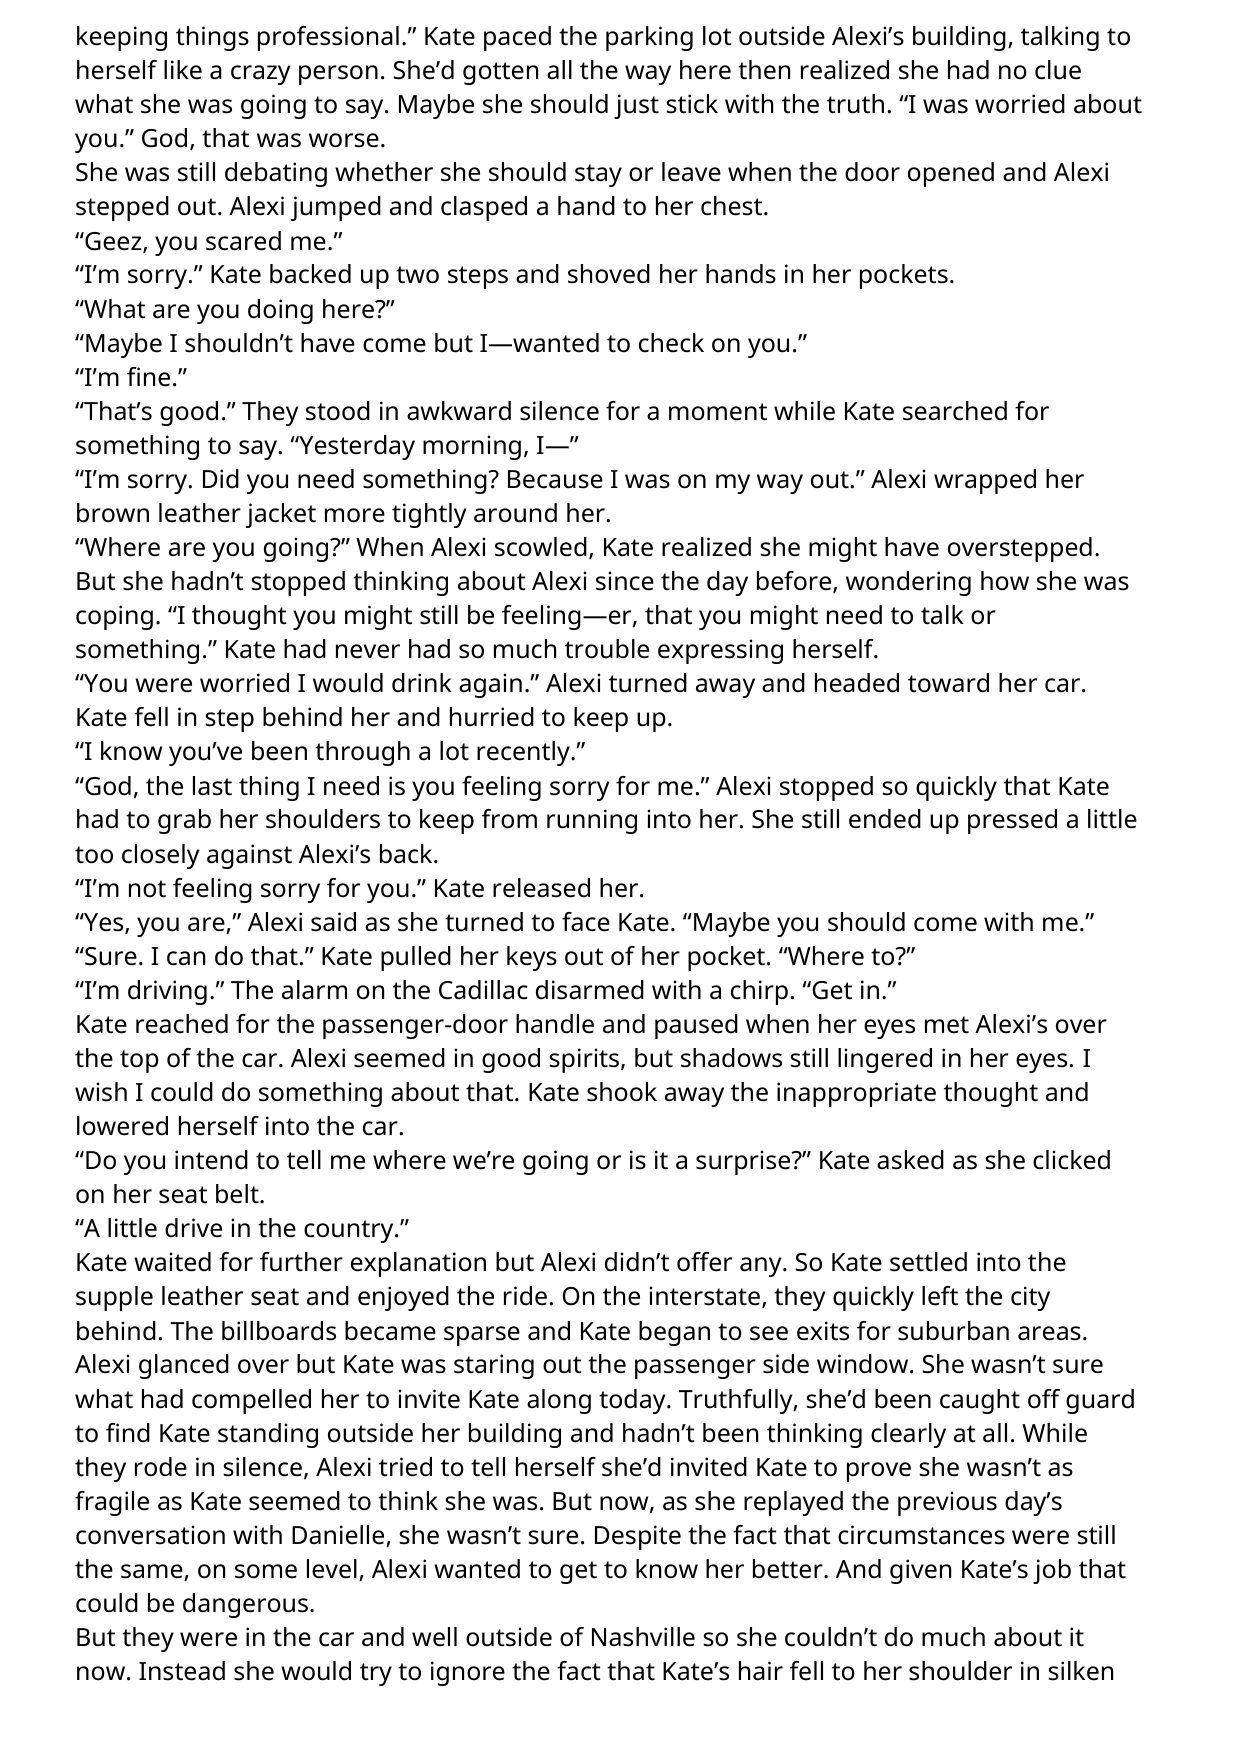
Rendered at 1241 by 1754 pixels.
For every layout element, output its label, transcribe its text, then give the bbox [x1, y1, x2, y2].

text “Maybe I shouldn’t have come but I—wanted to check on you.” [75, 325, 1144, 359]
text Alexi glanced over but Kate was staring out the passenger side window. She wasn’t sure what had compelled her to invite Kate along today. Truthfully, she’d been caught off guard to find Kate standing outside her building and hadn’t been thinking clearly at all. While they rode in silence, Alexi tried to tell herself she’d invited Kate to prove she wasn’t as fragile as Kate seemed to think she was. But now, as she replayed the previous day’s conversation with Danielle, she wasn’t sure. Despite the fact that circumstances were still the same, on some level, Alexi wanted to get to know her better. And given Kate’s job that could be dangerous. [75, 1347, 1144, 1620]
text “Yes, you are,” Alexi said as she turned to face Kate. “Maybe you should come with me.” [75, 904, 1144, 938]
text Kate waited for further explanation but Alexi didn’t offer any. So Kate settled into the supple leather seat and enjoyed the ride. On the interstate, they quickly left the city behind. The billboards became sparse and Kate began to see exits for suburban areas. [75, 1245, 1144, 1347]
text “I know you’ve been through a lot recently.” [75, 734, 1144, 768]
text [75, 1620, 1144, 1688]
text “I’m fine.” [75, 359, 1144, 393]
text “God, the last thing I need is you feeling sorry for me.” Alexi stopped so quickly that Kate had to grab her shoulders to keep from running into her. She still ended up pressed a little too closely against Alexi’s back. [75, 768, 1144, 870]
text “I’m sorry. Did you need something? Because I was on my way out.” Alexi wrapped her brown leather jacket more tightly around her. [75, 462, 1144, 530]
text She was still debating whether she should stay or leave when the door opened and Alexi stepped out. Alexi jumped and clasped a hand to her chest. [75, 155, 1144, 223]
text Kate reached for the passenger-door handle and paused when her eyes met Alexi’s over the top of the car. Alexi seemed in good spirits, but shadows still lingered in her eyes. I wish I could do something about that. Kate shook away the inappropriate thought and lowered herself into the car. [75, 1007, 1144, 1143]
text “What are you doing here?” [75, 291, 1144, 325]
text “That’s good.” They stood in awkward silence for a moment while Kate searched for something to say. “Yesterday morning, I—” [75, 393, 1144, 462]
text “A little drive in the country.” [75, 1211, 1144, 1245]
text “I’m not feeling sorry for you.” Kate released her. [75, 870, 1144, 904]
text “Sure. I can do that.” Kate pulled her keys out of her pocket. “Where to?” [75, 938, 1144, 972]
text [75, 19, 1144, 155]
text “Where are you going?” When Alexi scowled, Kate realized she might have overstepped. But she hadn’t stopped thinking about Alexi since the day before, wondering how she was coping. “I thought you might still be feeling—er, that you might need to talk or something.” Kate had never had so much trouble expressing herself. [75, 530, 1144, 666]
text “I’m sorry.” Kate backed up two steps and shoved her hands in her pockets. [75, 257, 1144, 291]
text “Do you intend to tell me where we’re going or is it a surprise?” Kate asked as she clicked on her seat belt. [75, 1143, 1144, 1211]
text “You were worried I would drink again.” Alexi turned away and headed toward her car. Kate fell in step behind her and hurried to keep up. [75, 666, 1144, 734]
text “Geez, you scared me.” [75, 223, 1144, 257]
text “I’m driving.” The alarm on the Cadillac disarmed with a chirp. “Get in.” [75, 972, 1144, 1007]
